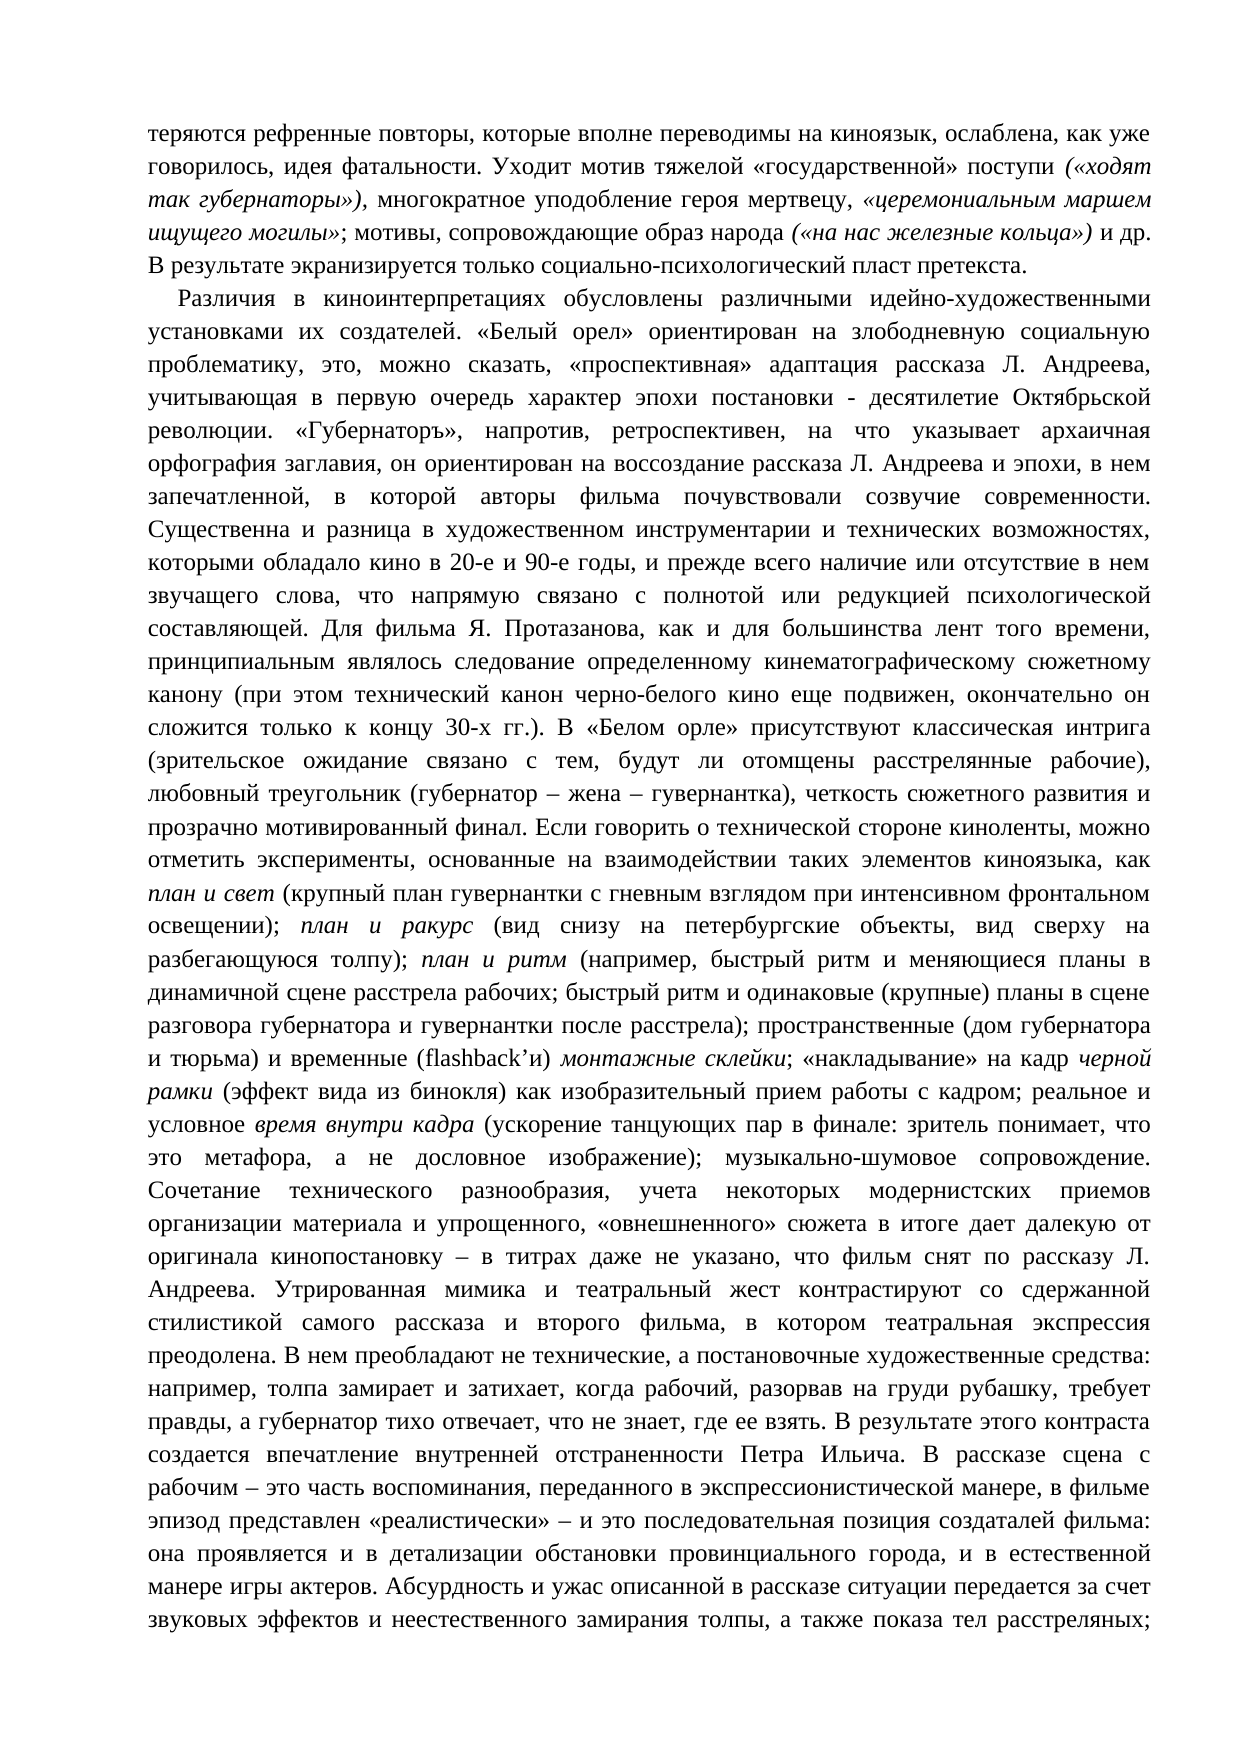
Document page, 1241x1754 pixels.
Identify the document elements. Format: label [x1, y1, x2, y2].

text [148, 283, 1152, 1633]
text [148, 118, 1152, 279]
